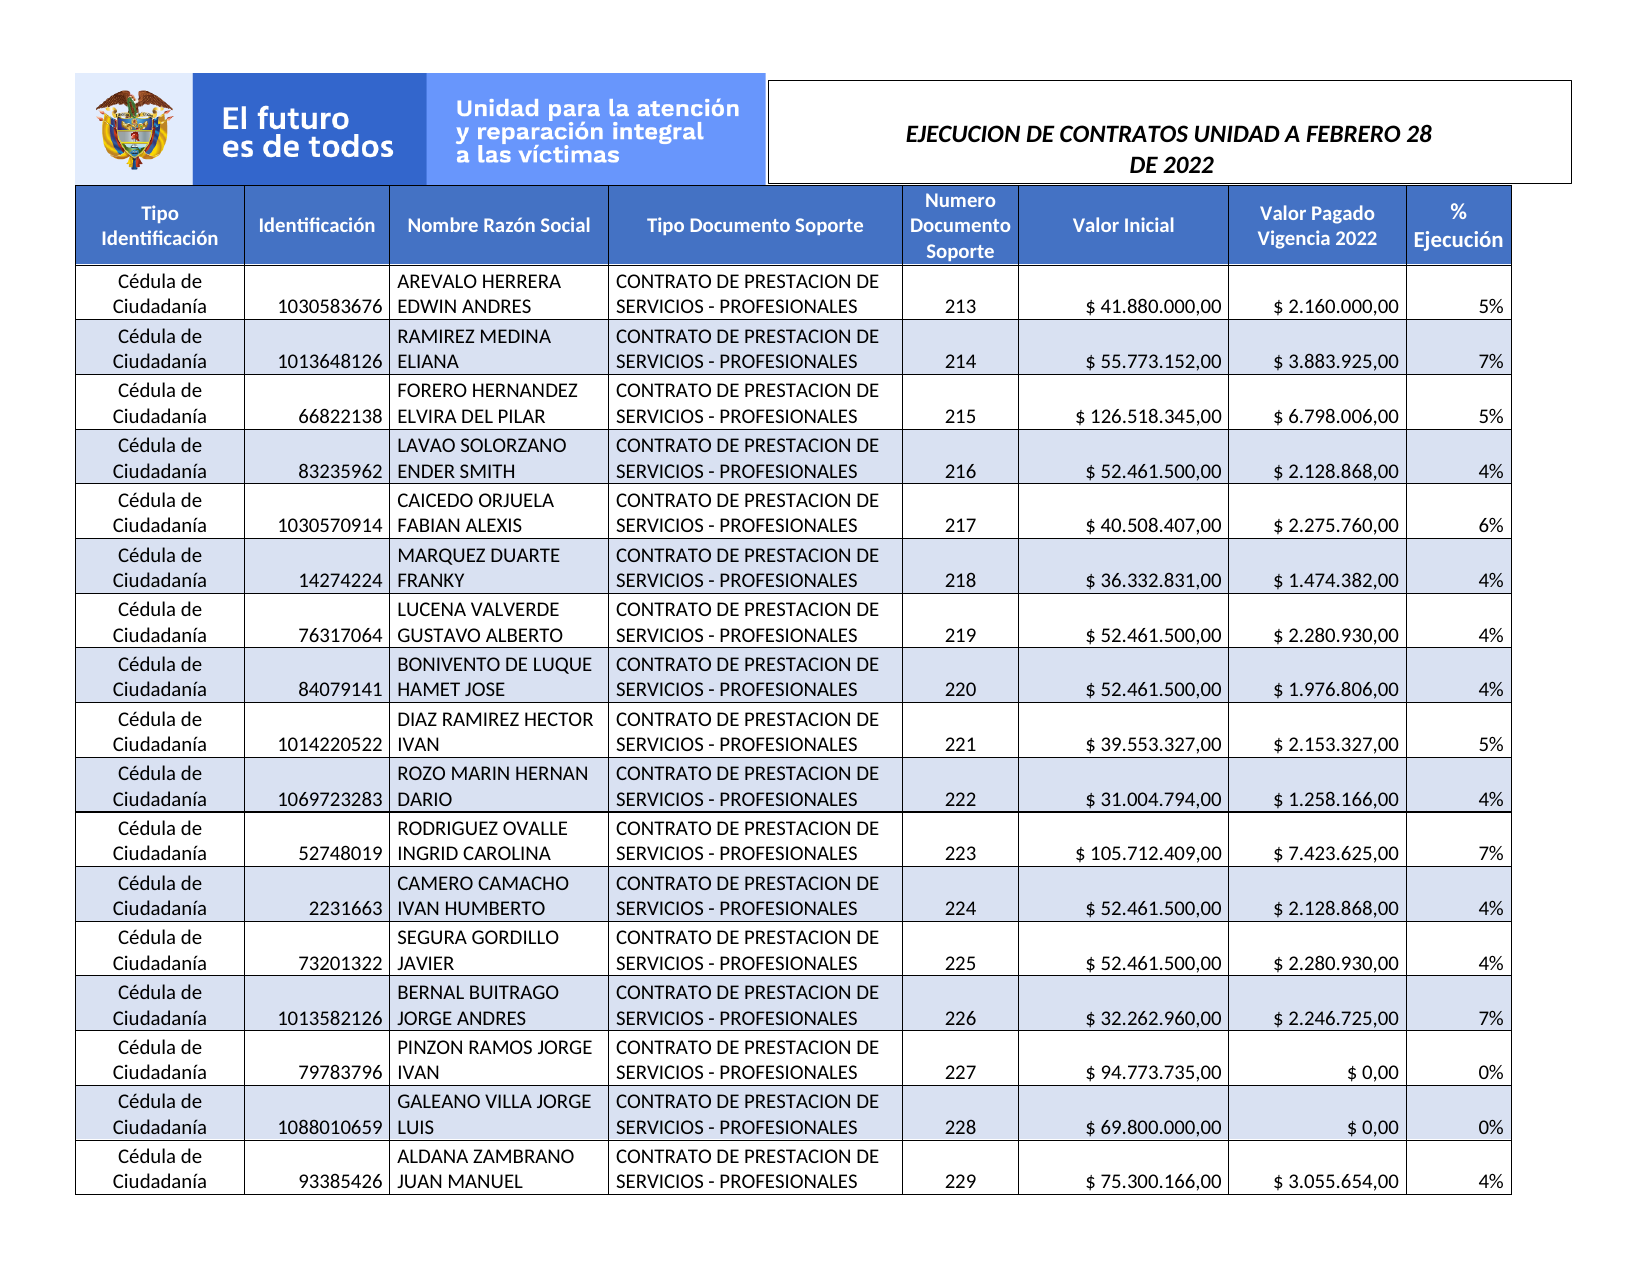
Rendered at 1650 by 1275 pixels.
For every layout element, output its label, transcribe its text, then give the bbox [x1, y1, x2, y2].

table_cell 219 [903, 594, 1018, 647]
table_cell Cédula de Ciudadanía [76, 703, 244, 757]
table_cell CONTRATO DE PRESTACION DE SERVICIOS - PROFESIONALES [609, 1031, 902, 1085]
table_cell $ 1.976.806,00 [1229, 648, 1406, 702]
table_cell 6% [1407, 484, 1511, 538]
table_cell 7% [1407, 976, 1511, 1030]
table_cell Cédula de Ciudadanía [76, 1141, 244, 1194]
table_header Numero Documento Soporte [903, 186, 1018, 264]
table_cell $ 3.883.925,00 [1229, 320, 1406, 374]
table_cell $ 32.262.960,00 [1019, 976, 1228, 1030]
table_cell 4% [1407, 922, 1511, 975]
table_cell $ 40.508.407,00 [1019, 484, 1228, 538]
table_cell $ 39.553.327,00 [1019, 703, 1228, 757]
table_cell 226 [903, 976, 1018, 1030]
table_cell 73201322 [245, 922, 389, 975]
table_cell 1030570914 [245, 484, 389, 538]
table_cell $ 0,00 [1229, 1086, 1406, 1139]
table_cell 216 [903, 430, 1018, 483]
table_cell RODRIGUEZ OVALLE INGRID CAROLINA [390, 813, 608, 866]
table_header Nombre Razón Social [390, 186, 608, 264]
table_cell 217 [903, 484, 1018, 538]
table_cell Cédula de Ciudadanía [76, 1086, 244, 1139]
table_cell AREVALO HERRERA EDWIN ANDRES [390, 266, 608, 319]
table_cell 0% [1407, 1031, 1511, 1085]
table_cell CONTRATO DE PRESTACION DE SERVICIOS - PROFESIONALES [609, 1086, 902, 1139]
table_cell 1069723283 [245, 758, 389, 811]
table_cell $ 94.773.735,00 [1019, 1031, 1228, 1085]
table_cell 52748019 [245, 813, 389, 866]
table_cell 4% [1407, 867, 1511, 921]
table_cell 4% [1407, 594, 1511, 647]
table_cell ALDANA ZAMBRANO JUAN MANUEL [390, 1141, 608, 1194]
table_cell $ 2.128.868,00 [1229, 867, 1406, 921]
table_cell $ 52.461.500,00 [1019, 430, 1228, 483]
table_cell CONTRATO DE PRESTACION DE SERVICIOS - PROFESIONALES [609, 648, 902, 702]
table_cell $ 3.055.654,00 [1229, 1141, 1406, 1194]
table_cell 213 [903, 266, 1018, 319]
table_cell Cédula de Ciudadanía [76, 430, 244, 483]
table_cell Cédula de Ciudadanía [76, 375, 244, 428]
table_cell CAICEDO ORJUELA FABIAN ALEXIS [390, 484, 608, 538]
table_cell Cédula de Ciudadanía [76, 922, 244, 975]
table_cell $ 36.332.831,00 [1019, 539, 1228, 593]
table_cell 5% [1407, 703, 1511, 757]
table_cell PINZON RAMOS JORGE IVAN [390, 1031, 608, 1085]
table_cell CONTRATO DE PRESTACION DE SERVICIOS - PROFESIONALES [609, 976, 902, 1030]
table_cell $ 52.461.500,00 [1019, 594, 1228, 647]
table_cell $ 2.280.930,00 [1229, 922, 1406, 975]
table_cell 5% [1407, 266, 1511, 319]
table_cell 1030583676 [245, 266, 389, 319]
table_cell CONTRATO DE PRESTACION DE SERVICIOS - PROFESIONALES [609, 320, 902, 374]
table_cell CONTRATO DE PRESTACION DE SERVICIOS - PROFESIONALES [609, 375, 902, 428]
table_cell CONTRATO DE PRESTACION DE SERVICIOS - PROFESIONALES [609, 867, 902, 921]
table_cell CONTRATO DE PRESTACION DE SERVICIOS - PROFESIONALES [609, 430, 902, 483]
table_cell 220 [903, 648, 1018, 702]
table_cell 79783796 [245, 1031, 389, 1085]
table_cell ROZO MARIN HERNAN DARIO [390, 758, 608, 811]
table_cell 4% [1407, 430, 1511, 483]
table_cell $ 41.880.000,00 [1019, 266, 1228, 319]
table_cell 1013582126 [245, 976, 389, 1030]
table_cell CONTRATO DE PRESTACION DE SERVICIOS - PROFESIONALES [609, 266, 902, 319]
table_cell MARQUEZ DUARTE FRANKY [390, 539, 608, 593]
table_cell $ 0,00 [1229, 1031, 1406, 1085]
table_cell 7% [1407, 813, 1511, 866]
table_cell Cédula de Ciudadanía [76, 484, 244, 538]
picture [75, 73, 766, 185]
table_cell CONTRATO DE PRESTACION DE SERVICIOS - PROFESIONALES [609, 539, 902, 593]
table_cell $ 126.518.345,00 [1019, 375, 1228, 428]
table_cell 7% [1407, 320, 1511, 374]
table_cell $ 52.461.500,00 [1019, 922, 1228, 975]
table_cell $ 52.461.500,00 [1019, 867, 1228, 921]
table_cell CONTRATO DE PRESTACION DE SERVICIOS - PROFESIONALES [609, 484, 902, 538]
table_cell $ 2.160.000,00 [1229, 266, 1406, 319]
table_cell DIAZ RAMIREZ HECTOR IVAN [390, 703, 608, 757]
table_cell CONTRATO DE PRESTACION DE SERVICIOS - PROFESIONALES [609, 594, 902, 647]
table_cell CONTRATO DE PRESTACION DE SERVICIOS - PROFESIONALES [609, 1141, 902, 1194]
table_cell LUCENA VALVERDE GUSTAVO ALBERTO [390, 594, 608, 647]
table_cell CONTRATO DE PRESTACION DE SERVICIOS - PROFESIONALES [609, 758, 902, 811]
table_cell LAVAO SOLORZANO ENDER SMITH [390, 430, 608, 483]
table_cell CONTRATO DE PRESTACION DE SERVICIOS - PROFESIONALES [609, 813, 902, 866]
table_cell 1088010659 [245, 1086, 389, 1139]
table_cell Cédula de Ciudadanía [76, 320, 244, 374]
table_cell Cédula de Ciudadanía [76, 813, 244, 866]
table_cell CAMERO CAMACHO IVAN HUMBERTO [390, 867, 608, 921]
table_cell $ 2.128.868,00 [1229, 430, 1406, 483]
table_cell 214 [903, 320, 1018, 374]
table_cell 4% [1407, 1141, 1511, 1194]
table_cell 229 [903, 1141, 1018, 1194]
table_cell 222 [903, 758, 1018, 811]
table_cell 4% [1407, 648, 1511, 702]
table_cell 221 [903, 703, 1018, 757]
table_cell FORERO HERNANDEZ ELVIRA DEL PILAR [390, 375, 608, 428]
table_cell Cédula de Ciudadanía [76, 594, 244, 647]
table_cell 218 [903, 539, 1018, 593]
table_cell Cédula de Ciudadanía [76, 648, 244, 702]
table_cell RAMIREZ MEDINA ELIANA [390, 320, 608, 374]
table_header Valor Pagado Vigencia 2022 [1229, 186, 1406, 264]
table_cell $ 75.300.166,00 [1019, 1141, 1228, 1194]
table_cell 83235962 [245, 430, 389, 483]
table_cell 1013648126 [245, 320, 389, 374]
table_cell BONIVENTO DE LUQUE HAMET JOSE [390, 648, 608, 702]
table_cell 4% [1407, 758, 1511, 811]
table_cell 224 [903, 867, 1018, 921]
table_cell Cédula de Ciudadanía [76, 976, 244, 1030]
table_cell $ 1.474.382,00 [1229, 539, 1406, 593]
table_cell Cédula de Ciudadanía [76, 867, 244, 921]
table_cell Cédula de Ciudadanía [76, 758, 244, 811]
table_cell $ 105.712.409,00 [1019, 813, 1228, 866]
table_cell $ 52.461.500,00 [1019, 648, 1228, 702]
table_cell 93385426 [245, 1141, 389, 1194]
table_header Identificación [245, 186, 389, 264]
table_cell 223 [903, 813, 1018, 866]
table_cell 227 [903, 1031, 1018, 1085]
table_cell $ 6.798.006,00 [1229, 375, 1406, 428]
table_cell 2231663 [245, 867, 389, 921]
table_header % Ejecución [1407, 186, 1511, 264]
table_cell $ 31.004.794,00 [1019, 758, 1228, 811]
table_cell $ 2.275.760,00 [1229, 484, 1406, 538]
table_header Tipo Documento Soporte [609, 186, 902, 264]
table_cell 84079141 [245, 648, 389, 702]
table_cell $ 55.773.152,00 [1019, 320, 1228, 374]
table_cell 228 [903, 1086, 1018, 1139]
table_cell GALEANO VILLA JORGE LUIS [390, 1086, 608, 1139]
table_cell $ 69.800.000,00 [1019, 1086, 1228, 1139]
table_cell $ 2.280.930,00 [1229, 594, 1406, 647]
table_cell 66822138 [245, 375, 389, 428]
table_cell BERNAL BUITRAGO JORGE ANDRES [390, 976, 608, 1030]
table_cell Cédula de Ciudadanía [76, 539, 244, 593]
table_header Valor Inicial [1019, 186, 1228, 264]
table_cell 4% [1407, 539, 1511, 593]
table_cell 1014220522 [245, 703, 389, 757]
table_cell CONTRATO DE PRESTACION DE SERVICIOS - PROFESIONALES [609, 703, 902, 757]
table_cell $ 7.423.625,00 [1229, 813, 1406, 866]
table_cell Cédula de Ciudadanía [76, 1031, 244, 1085]
table_cell 5% [1407, 375, 1511, 428]
table_cell 14274224 [245, 539, 389, 593]
table_cell 215 [903, 375, 1018, 428]
table_header Tipo Identificación [76, 186, 244, 264]
table_cell $ 2.153.327,00 [1229, 703, 1406, 757]
table_cell $ 1.258.166,00 [1229, 758, 1406, 811]
table_cell 225 [903, 922, 1018, 975]
table_cell SEGURA GORDILLO JAVIER [390, 922, 608, 975]
table_cell Cédula de Ciudadanía [76, 266, 244, 319]
table_cell 0% [1407, 1086, 1511, 1139]
table_cell $ 2.246.725,00 [1229, 976, 1406, 1030]
table_cell 76317064 [245, 594, 389, 647]
table_cell CONTRATO DE PRESTACION DE SERVICIOS - PROFESIONALES [609, 922, 902, 975]
